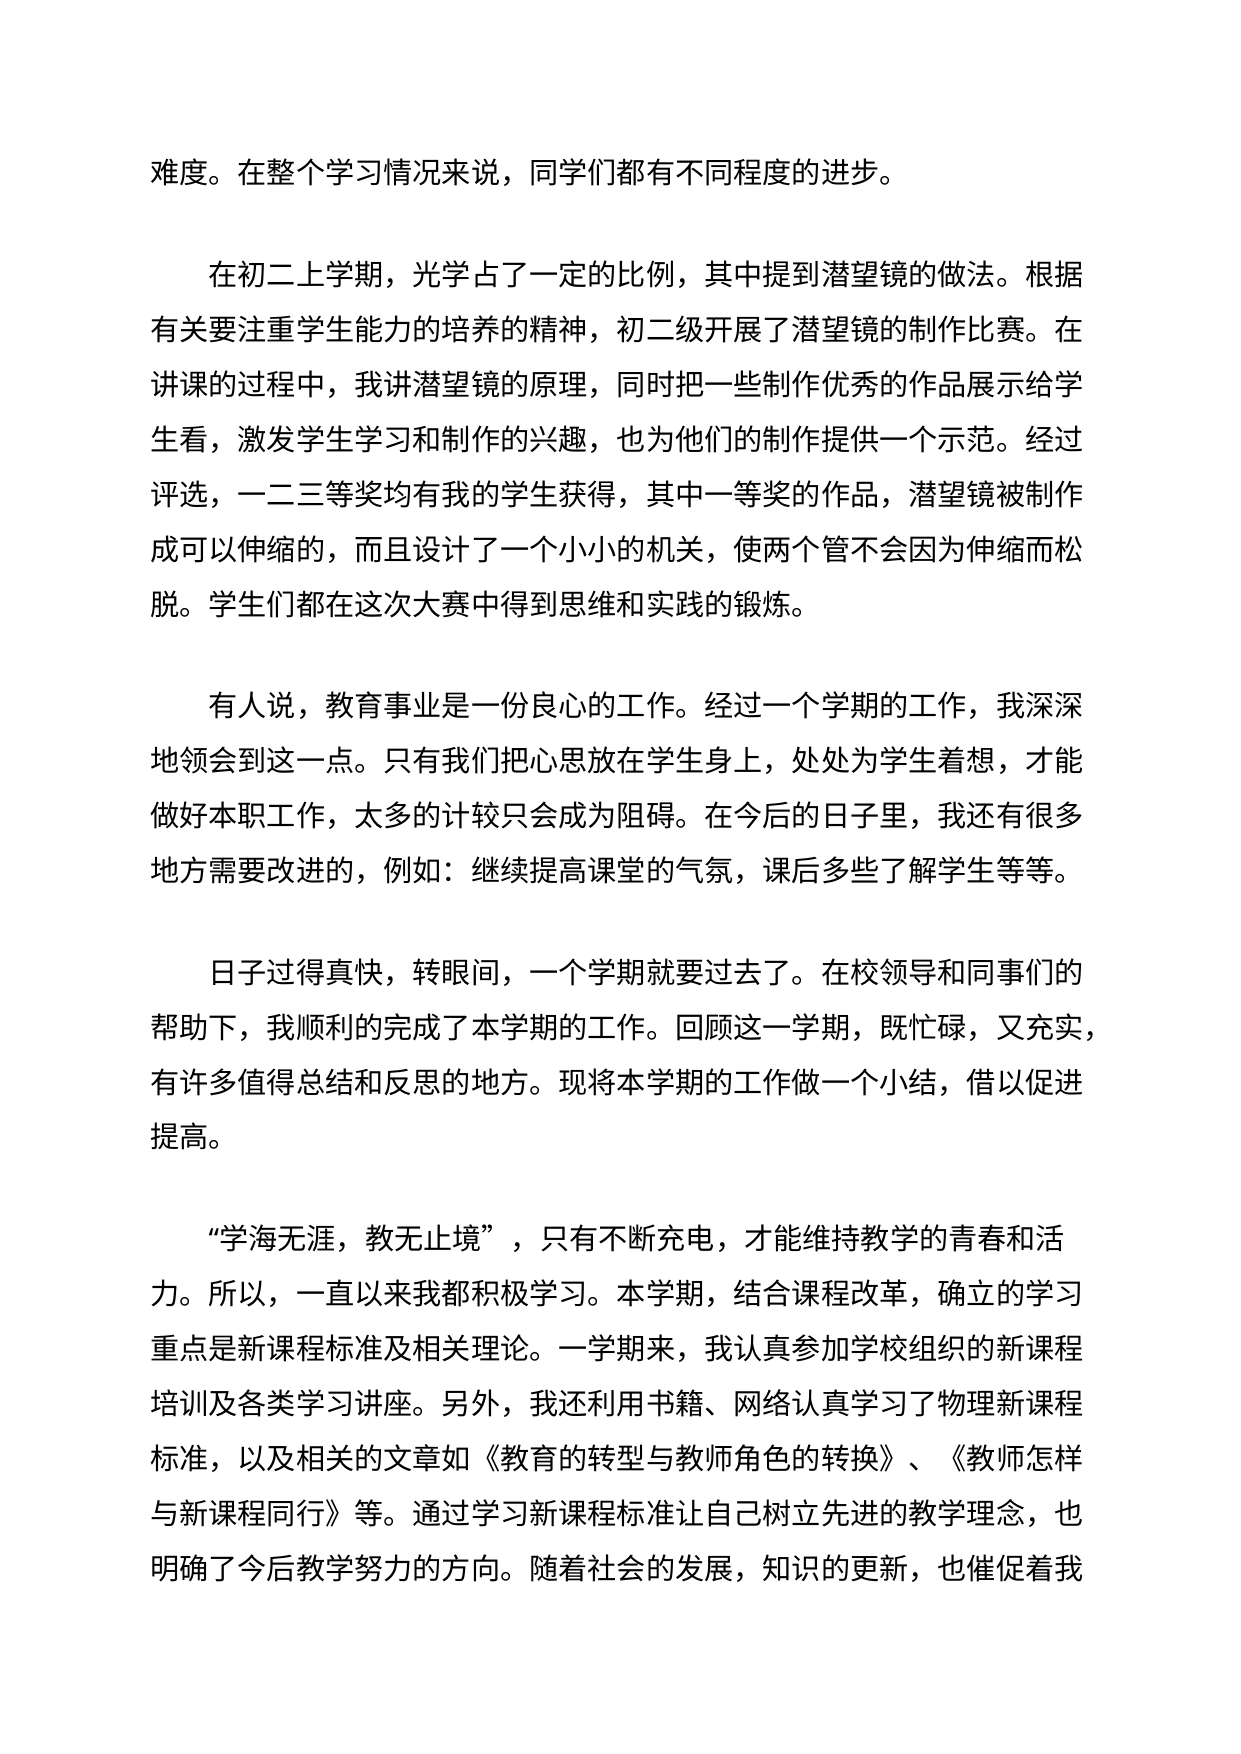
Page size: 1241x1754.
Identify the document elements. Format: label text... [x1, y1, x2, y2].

text 在初二上学期，光学占了一定的比例，其中提到潜望镜的做法。根据有关要注重学生能力的培养的精神，初二级开展了潜望镜的制作比赛。在讲课的过程中，我讲潜望镜的原理，同时把一些制作优秀的作品展示给学生看，激发学生学习和制作的兴趣，也为他们的制作提供一个示范。经过评选，一二三等奖均有我的学生获得，其中一等奖的作品，潜望镜被制作成可以伸缩的，而且设计了一个小小的机关，使两个管不会因为伸缩而松脱。学生们都在这次大赛中得到思维和实践的锻炼。 [150, 252, 1090, 623]
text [150, 150, 1090, 192]
text 日子过得真快，转眼间，一个学期就要过去了。在校领导和同事们的帮助下，我顺利的完成了本学期的工作。回顾这一学期，既忙碌，又充实，有许多值得总结和反思的地方。现将本学期的工作做一个小结，借以促进提高。 [150, 949, 1090, 1156]
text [150, 1216, 1090, 1588]
text 有人说，教育事业是一份良心的工作。经过一个学期的工作，我深深地领会到这一点。只有我们把心思放在学生身上，处处为学生着想，才能做好本职工作，太多的计较只会成为阻碍。在今后的日子里，我还有很多地方需要改进的，例如：继续提高课堂的气氛，课后多些了解学生等等。 [150, 683, 1090, 890]
